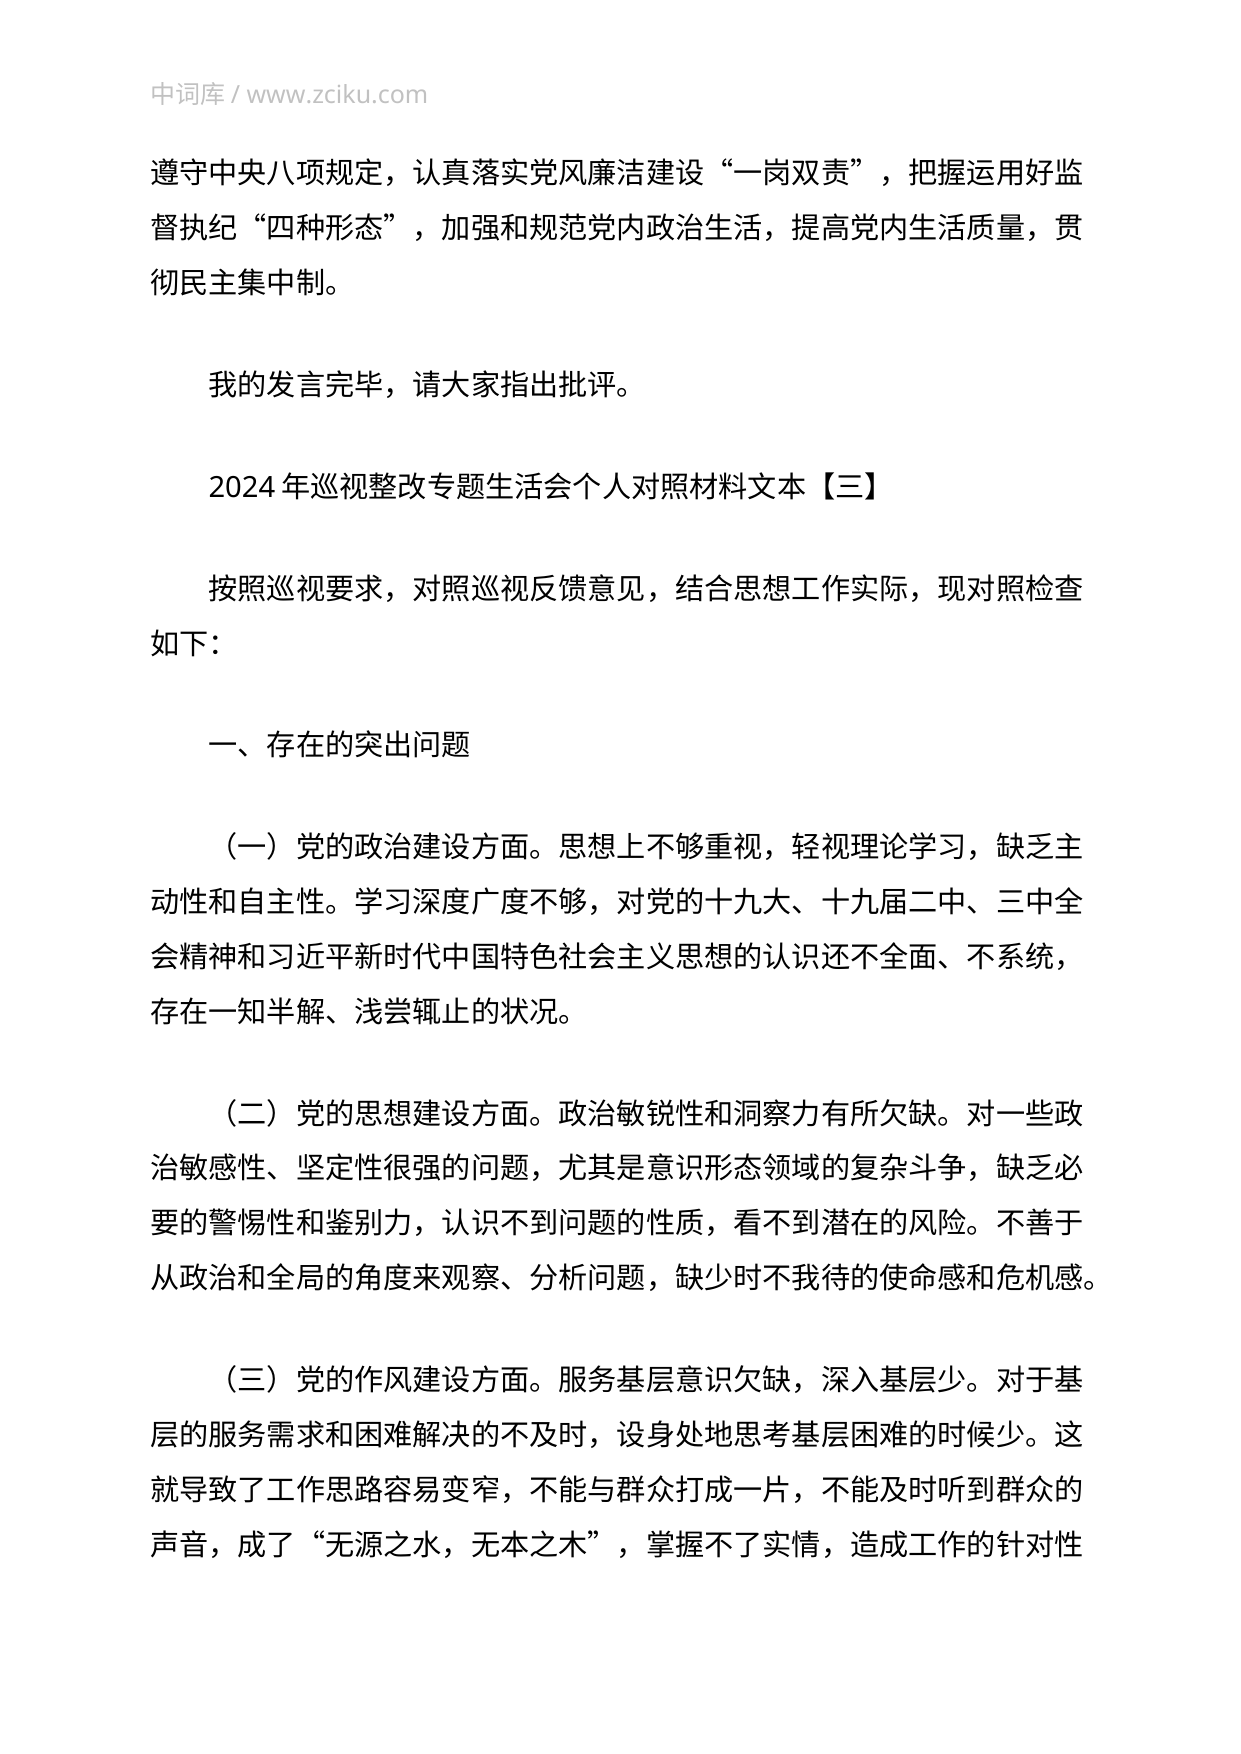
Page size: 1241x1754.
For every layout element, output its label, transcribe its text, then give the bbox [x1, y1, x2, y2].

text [150, 1357, 1090, 1564]
text 一、存在的突出问题 [150, 722, 1090, 764]
text 按照巡视要求，对照巡视反馈意见，结合思想工作实际，现对照检查如下： [150, 565, 1090, 662]
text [150, 150, 1090, 302]
text （二）党的思想建设方面。政治敏锐性和洞察力有所欠缺。对一些政治敏感性、坚定性很强的问题，尤其是意识形态领域的复杂斗争，缺乏必要的警惕性和鉴别力，认识不到问题的性质，看不到潜在的风险。不善于从政治和全局的角度来观察、分析问题，缺少时不我待的使命感和危机感。 [150, 1090, 1090, 1297]
text （一）党的政治建设方面。思想上不够重视，轻视理论学习，缺乏主动性和自主性。学习深度广度不够，对党的十九大、十九届二中、三中全会精神和习近平新时代中国特色社会主义思想的认识还不全面、不系统，存在一知半解、浅尝辄止的状况。 [150, 824, 1090, 1031]
text 2024年巡视整改专题生活会个人对照材料文本【三】 [150, 463, 1090, 506]
text 我的发言完毕，请大家指出批评。 [150, 362, 1090, 404]
